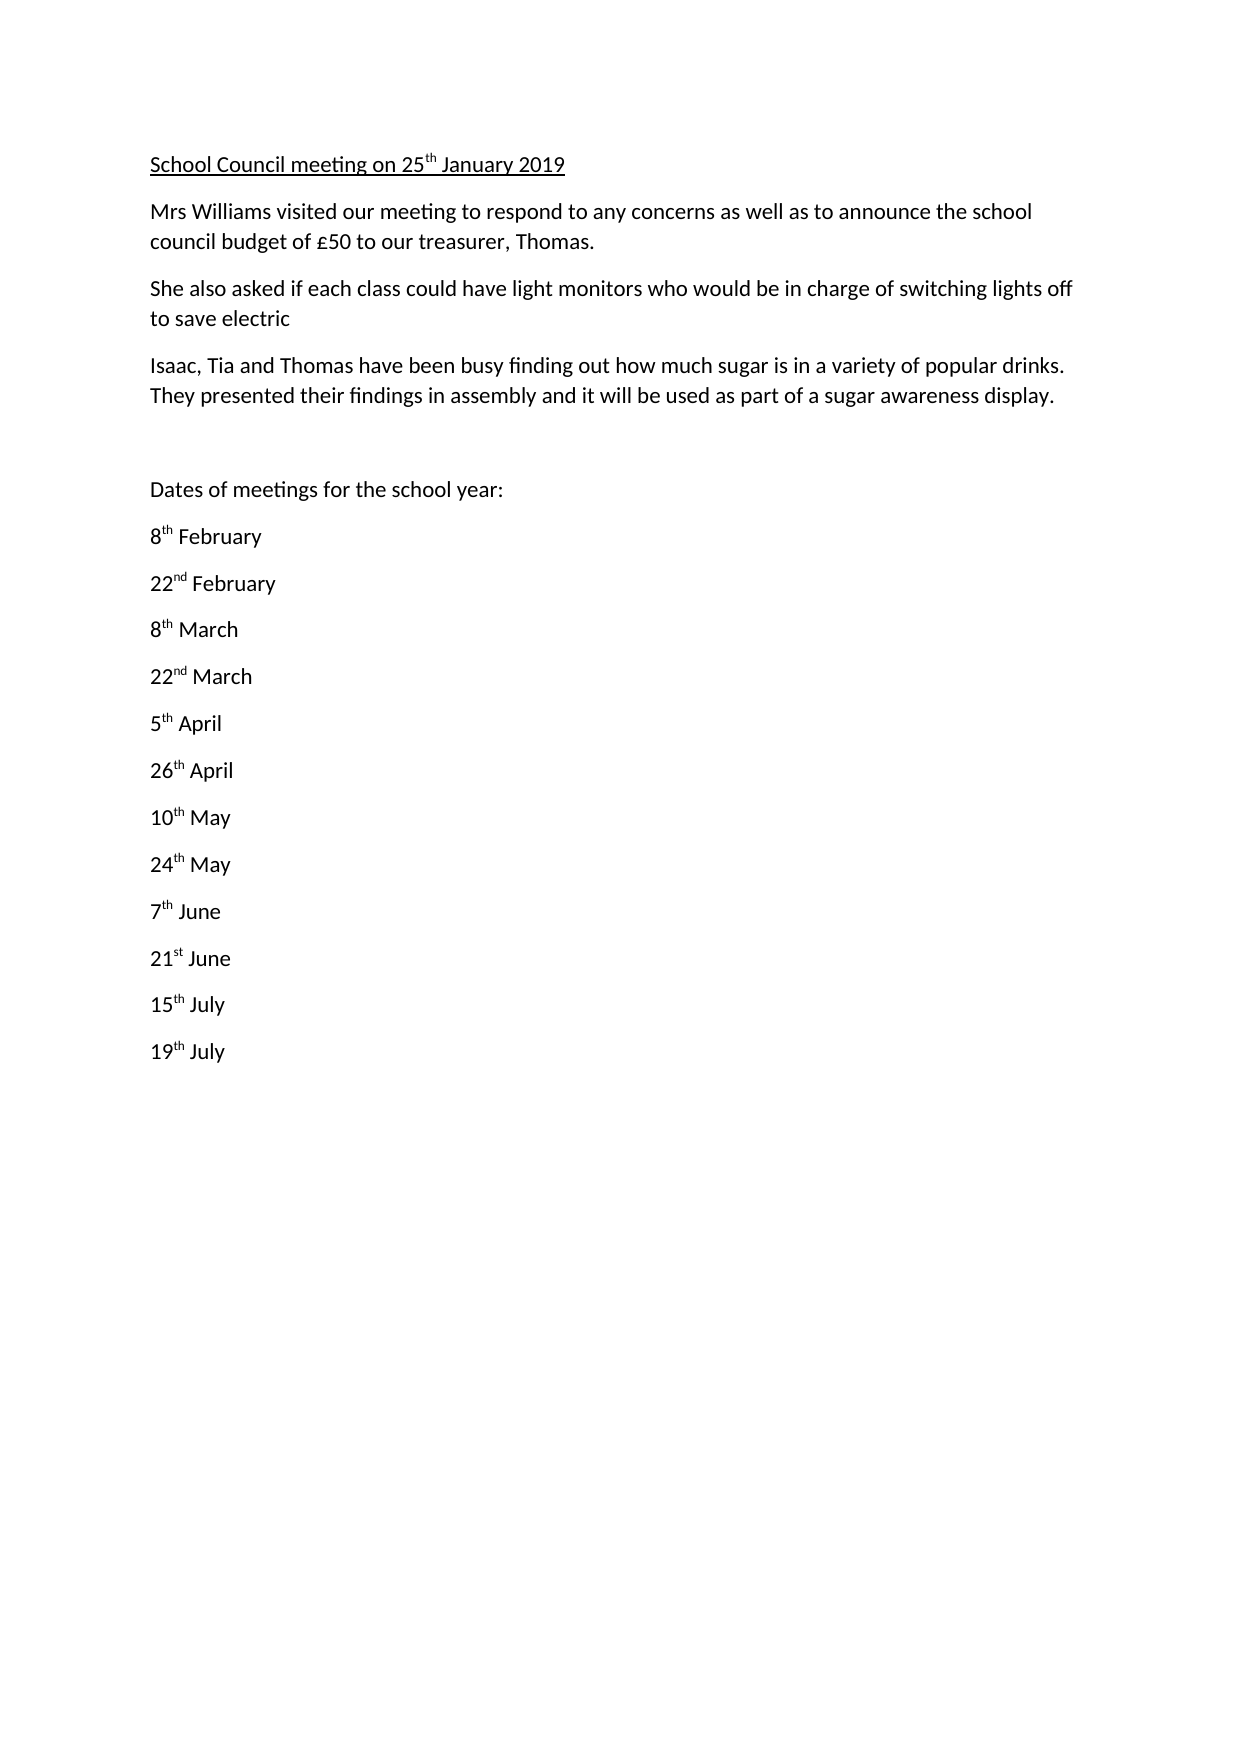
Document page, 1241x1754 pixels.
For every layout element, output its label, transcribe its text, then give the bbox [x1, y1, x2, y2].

text 8th March [150, 616, 1090, 644]
text 21st June [150, 944, 1090, 972]
text School Council meeting on 25th January 2019 [150, 150, 1090, 178]
text 5th April [150, 709, 1090, 737]
text 26th April [150, 756, 1090, 784]
text Dates of meetings for the school year: [150, 475, 1090, 503]
text 22nd February [150, 569, 1090, 597]
text 24th May [150, 850, 1090, 878]
text 15th July [150, 991, 1090, 1019]
text 8th February [150, 522, 1090, 550]
text She also asked if each class could have light monitors who would be in charge of switching lights off to save electric [150, 274, 1090, 332]
text 19th July [150, 1037, 1090, 1066]
text 10th May [150, 803, 1090, 831]
text Isaac, Tia and Thomas have been busy finding out how much sugar is in a variety of popular drinks. They presented their findings in assembly and it will be used as part of a sugar awareness display. [150, 351, 1090, 409]
text Mrs Williams visited our meeting to respond to any concerns as well as to announce the school council budget of £50 to our treasurer, Thomas. [150, 197, 1090, 255]
text 22nd March [150, 662, 1090, 691]
text 7th June [150, 897, 1090, 925]
